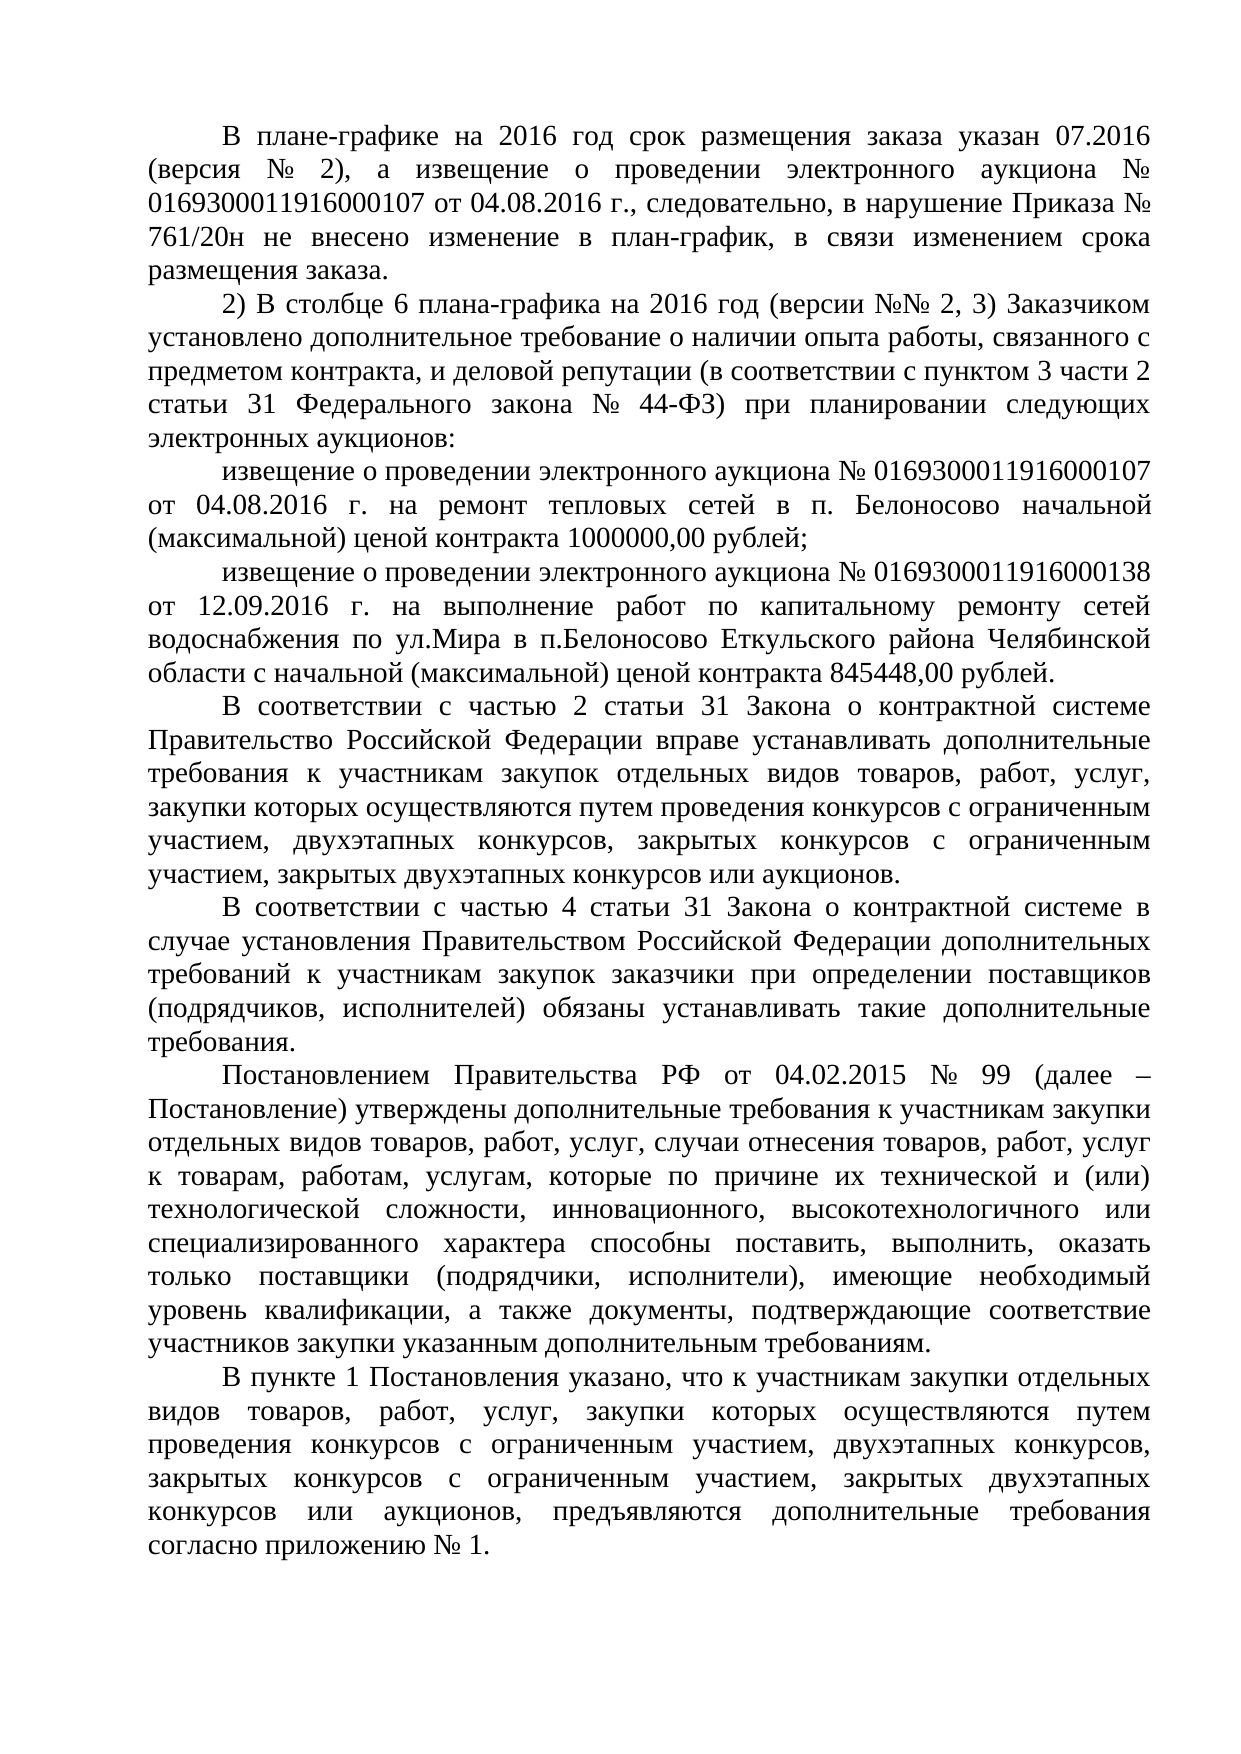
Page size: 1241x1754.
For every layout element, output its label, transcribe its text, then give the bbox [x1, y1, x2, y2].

text В пункте 1 Постановления указано, что к участникам закупки отдельных видов товаров, работ, услуг, закупки которых осуществляются путем проведения конкурсов с ограниченным участием, двухэтапных конкурсов, закрытых конкурсов с ограниченным участием, закрытых двухэтапных конкурсов или аукционов, предъявляются дополнительные требования согласно приложению № 1. [148, 1359, 1152, 1560]
text В плане-графике на 2016 год срок размещения заказа указан 07.2016 (версия № 2), а извещение о проведении электронного аукциона № 0169300011916000107 от 04.08.2016 г., следовательно, в нарушение Приказа № 761/20н не внесено изменение в план-график, в связи изменением срока размещения заказа. [148, 118, 1152, 286]
text извещение о проведении электронного аукциона № 0169300011916000138 от 12.09.2016 г. на выполнение работ по капитальному ремонту сетей водоснабжения по ул.Мира в п.Белоносово Еткульского района Челябинской области с начальной (максимальной) ценой контракта 845448,00 рублей. [148, 554, 1152, 688]
text извещение о проведении электронного аукциона № 0169300011916000107 от 04.08.2016 г. на ремонт тепловых сетей в п. Белоносово начальной (максимальной) ценой контракта 1000000,00 рублей; [148, 453, 1152, 554]
text 2) В столбце 6 плана-графика на 2016 год (версии №№ 2, 3) Заказчиком установлено дополнительное требование о наличии опыта работы, связанного с предметом контракта, и деловой репутации (в соответствии с пунктом 3 части 2 статьи 31 Федерального закона № 44-ФЗ) при планировании следующих электронных аукционов: [148, 286, 1152, 453]
subtitle Постановлением Правительства РФ от 04.02.2015 № 99 (далее – Постановление) утверждены дополнительные требования к участникам закупки отдельных видов товаров, работ, услуг, случаи отнесения товаров, работ, услуг к товарам, работам, услугам, которые по причине их технической и (или) технологической сложности, инновационного, высокотехнологичного или специализированного характера способны поставить, выполнить, оказать только поставщики (подрядчики, исполнители), имеющие необходимый уровень квалификации, а также документы, подтверждающие соответствие участников закупки указанным дополнительным требованиям. [148, 1057, 1152, 1359]
text В соответствии с частью 2 статьи 31 Закона о контрактной системе Правительство Российской Федерации вправе устанавливать дополнительные требования к участникам закупок отдельных видов товаров, работ, услуг, закупки которых осуществляются путем проведения конкурсов с ограниченным участием, двухэтапных конкурсов, закрытых конкурсов с ограниченным участием, закрытых двухэтапных конкурсов или аукционов. [148, 688, 1152, 889]
text В соответствии с частью 4 статьи 31 Закона о контрактной системе в случае установления Правительством Российской Федерации дополнительных требований к участникам закупок заказчики при определении поставщиков (подрядчиков, исполнителей) обязаны устанавливать такие дополнительные требования. [148, 889, 1152, 1057]
